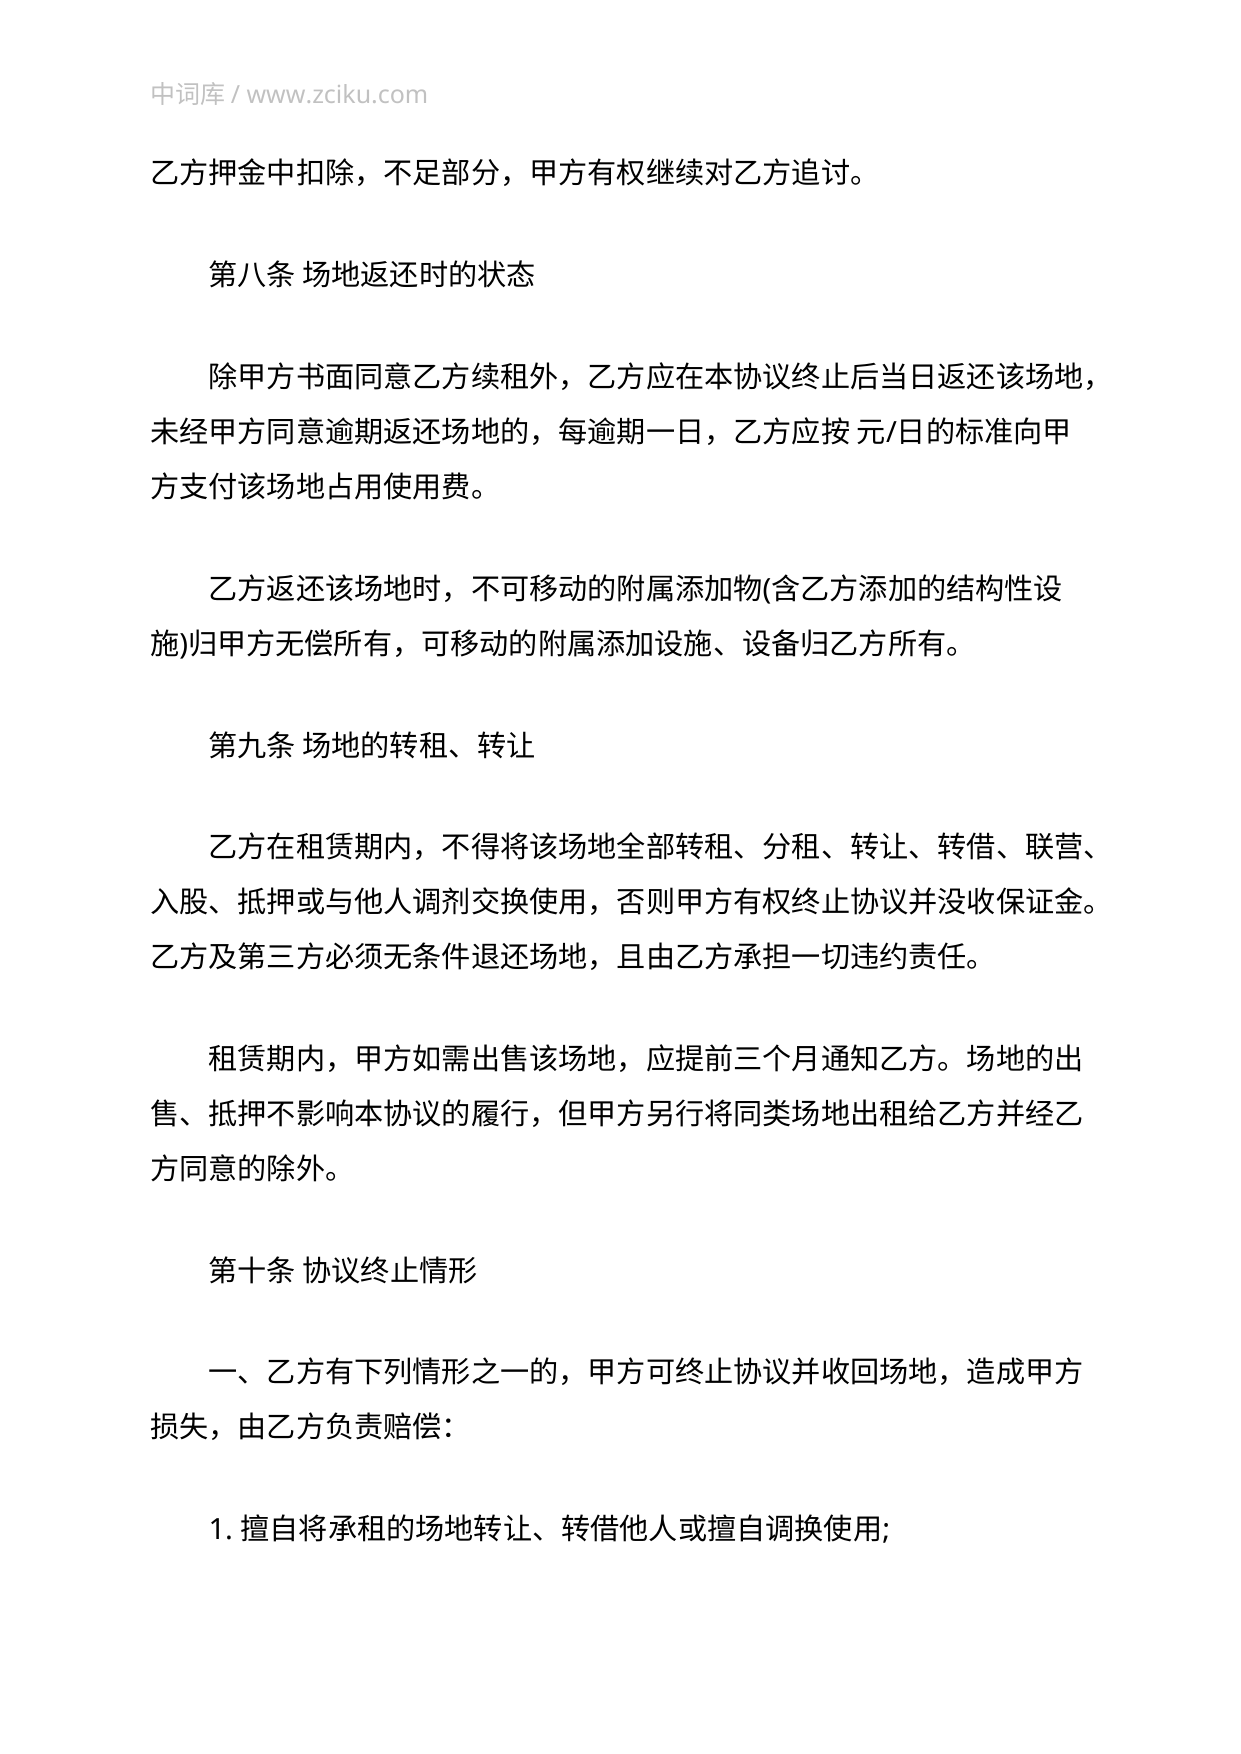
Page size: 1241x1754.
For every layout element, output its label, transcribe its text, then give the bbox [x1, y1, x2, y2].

text 乙方返还该场地时，不可移动的附属添加物(含乙方添加的结构性设施)归甲方无偿所有，可移动的附属添加设施、设备归乙方所有。 [150, 565, 1090, 663]
text 租赁期内，甲方如需出售该场地，应提前三个月通知乙方。场地的出售、抵押不影响本协议的履行，但甲方另行将同类场地出租给乙方并经乙方同意的除外。 [150, 1036, 1090, 1188]
text 第八条 场地返还时的状态 [150, 252, 1090, 294]
text 一、乙方有下列情形之一的，甲方可终止协议并收回场地，造成甲方损失，由乙方负责赔偿： [150, 1349, 1090, 1446]
text 乙方在租赁期内，不得将该场地全部转租、分租、转让、转借、联营、入股、抵押或与他人调剂交换使用，否则甲方有权终止协议并没收保证金。乙方及第三方必须无条件退还场地，且由乙方承担一切违约责任。 [150, 824, 1090, 976]
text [150, 150, 1090, 192]
text 除甲方书面同意乙方续租外，乙方应在本协议终止后当日返还该场地，未经甲方同意逾期返还场地的，每逾期一日，乙方应按 元/日的标准向甲方支付该场地占用使用费。 [150, 353, 1090, 506]
text 第十条 协议终止情形 [150, 1247, 1090, 1289]
text 1. 擅自将承租的场地转让、转借他人或擅自调换使用; [150, 1506, 1090, 1548]
text 第九条 场地的转租、转让 [150, 722, 1090, 764]
